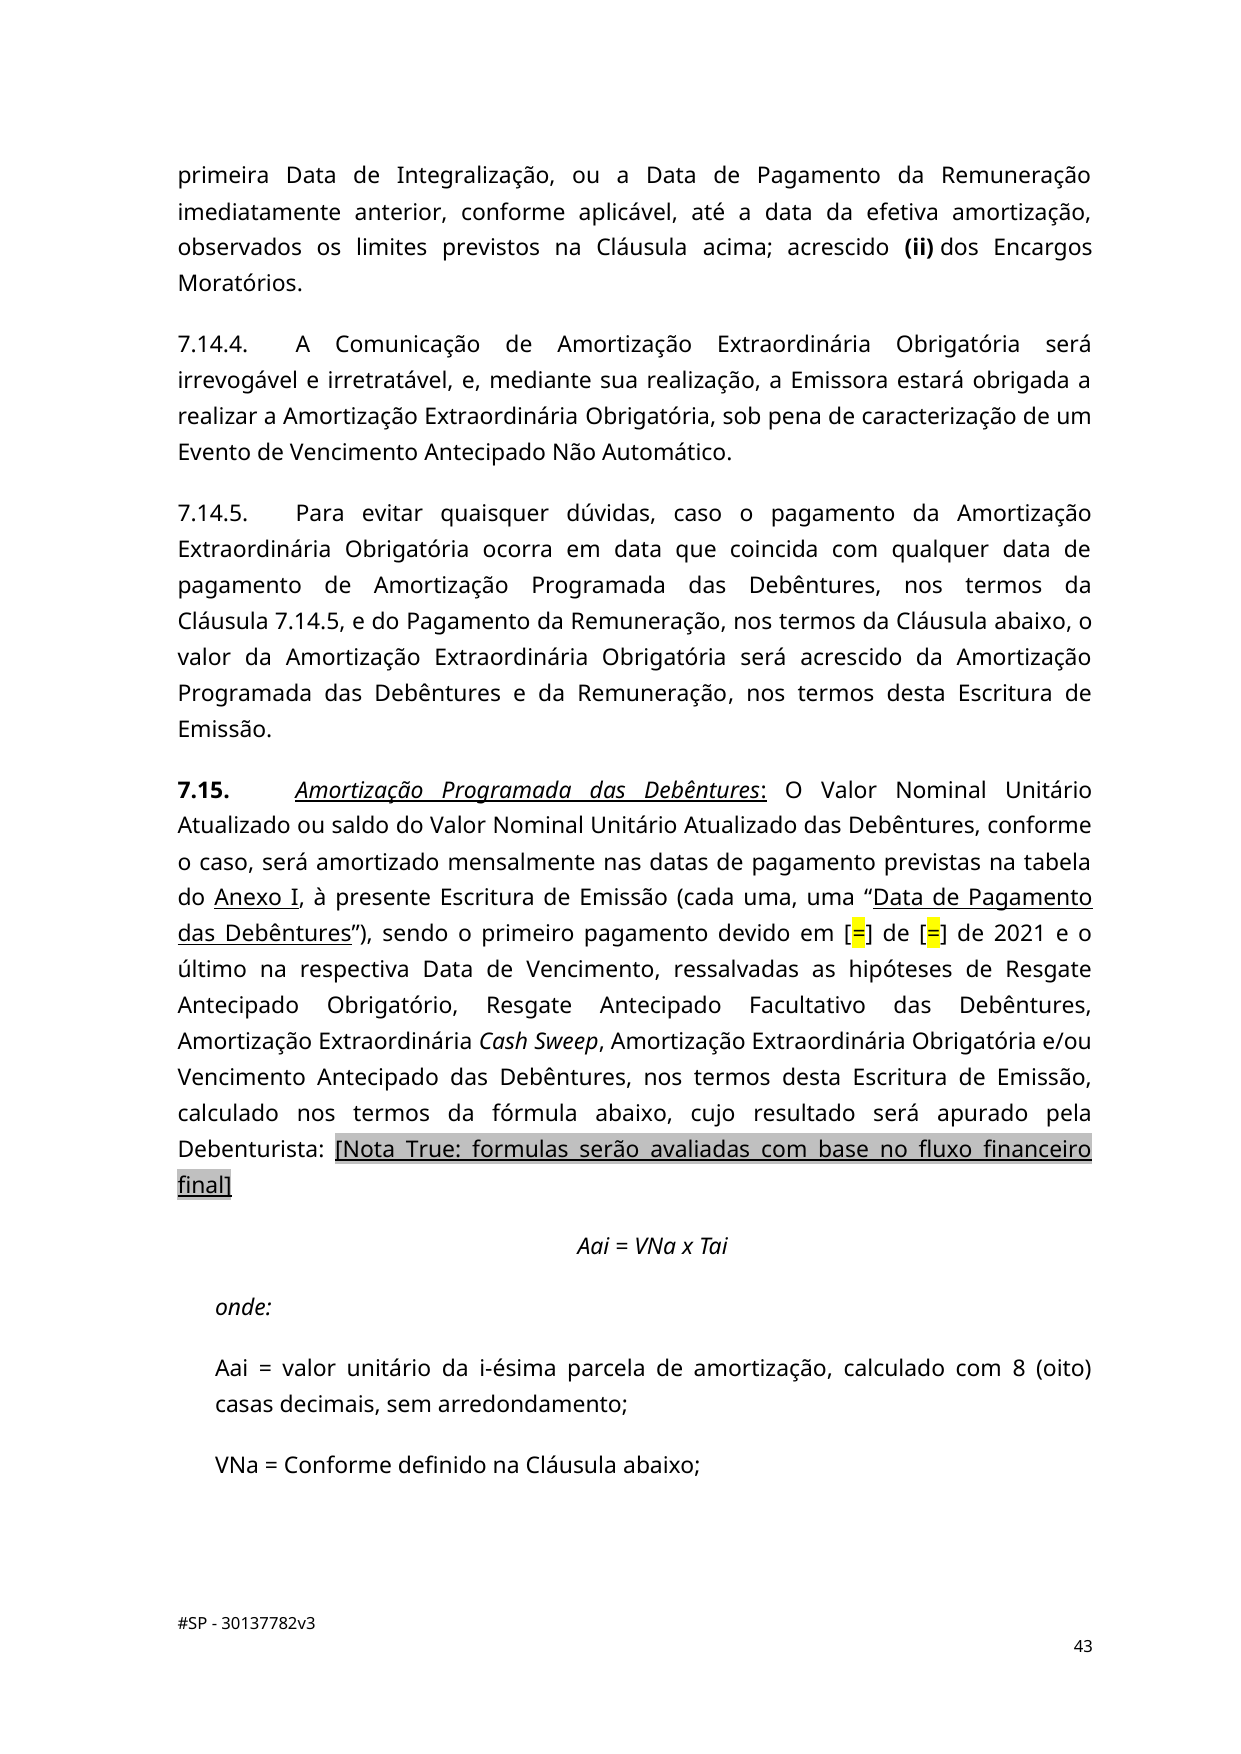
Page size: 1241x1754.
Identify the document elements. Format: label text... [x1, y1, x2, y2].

list Aai = valor unitário da i-ésima parcela de amortização, calculado com 8 (oito) casas decimais, sem arredondamento; [215, 1352, 1092, 1419]
subtitle Amortização Programada das Debêntures: O Valor Nominal Unitário Atualizado ou saldo do Valor Nominal Unitário Atualizado das Debêntures, conforme o caso, será amortizado mensalmente nas datas de pagamento previstas na tabela do Anexo I, à presente Escritura de Emissão (cada uma, uma “Data de Pagamento das Debêntures”), sendo o primeiro pagamento devido em [=] de [=] de 2021 e o último na respectiva Data de Vencimento, ressalvadas as hipóteses de Resgate Antecipado Obrigatório, Resgate Antecipado Facultativo das Debêntures, Amortização Extraordinária Cash Sweep, Amortização Extraordinária Obrigatória e/ou Vencimento Antecipado das Debêntures, nos termos desta Escritura de Emissão, calculado nos termos da fórmula abaixo, cujo resultado será apurado pela Debenturista: [Nota True: formulas serão avaliadas com base no fluxo financeiro final] [177, 773, 1092, 1200]
subtitle Para evitar quaisquer dúvidas, caso o pagamento da Amortização Extraordinária Obrigatória ocorra em data que coincida com qualquer data de pagamento de Amortização Programada das Debêntures, nos termos da Cláusula 7.14.5, e do Pagamento da Remuneração, nos termos da Cláusula 7.18 abaixo, o valor da Amortização Extraordinária Obrigatória será acrescido da Amortização Programada das Debêntures e da Remuneração, nos termos desta Escritura de Emissão. [177, 497, 1092, 744]
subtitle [177, 159, 1092, 298]
subtitle A Comunicação de Amortização Extraordinária Obrigatória será irrevogável e irretratável, e, mediante sua realização, a Emissora estará obrigada a realizar a Amortização Extraordinária Obrigatória, sob pena de caracterização de um Evento de Vencimento Antecipado Não Automático. [177, 328, 1092, 467]
list onde: [215, 1291, 1092, 1322]
list VNa = Conforme definido na Cláusula 7.16 abaixo; [215, 1448, 1092, 1480]
list Aai = VNa x Tai [215, 1230, 1092, 1261]
